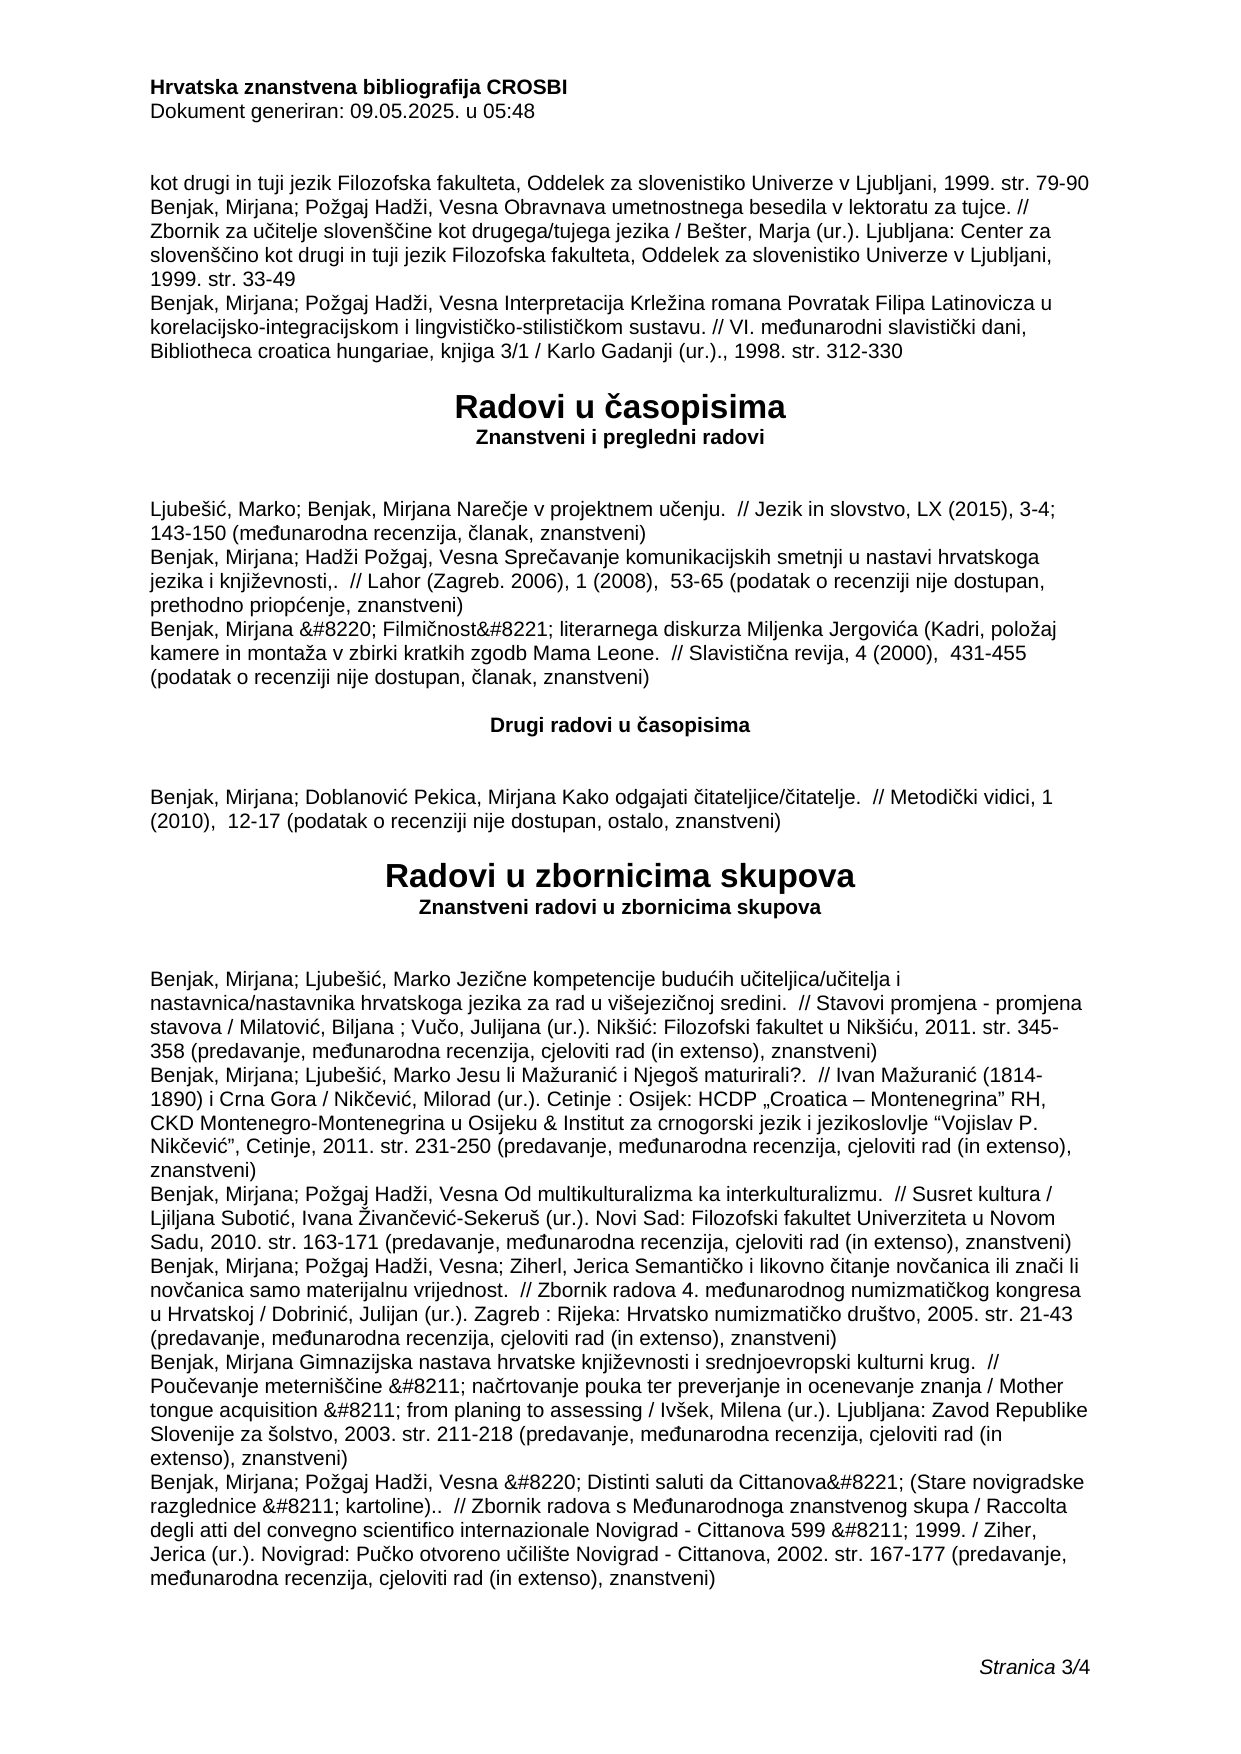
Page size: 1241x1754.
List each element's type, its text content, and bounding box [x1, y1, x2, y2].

text Benjak, Mirjana; Ljubešić, Marko [150, 1062, 1090, 1182]
text Benjak, Mirjana; Ljubešić, Marko [150, 967, 1090, 1062]
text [150, 171, 1090, 195]
text Benjak, Mirjana; Požgaj Hadži, Vesna [150, 1470, 1090, 1589]
text Benjak, Mirjana; Požgaj Hadži, Vesna; Ziherl, Jerica [150, 1254, 1090, 1350]
subtitle Drugi radovi u časopisima [150, 713, 1090, 737]
subtitle Znanstveni radovi u zbornicima skupova [150, 895, 1090, 919]
subtitle Znanstveni i pregledni radovi [150, 425, 1090, 449]
text Benjak, Mirjana; Hadži Požgaj, Vesna [150, 545, 1090, 617]
subtitle Radovi u zbornicima skupova [150, 856, 1090, 895]
text Benjak, Mirjana [150, 1350, 1090, 1470]
text Benjak, Mirjana; Požgaj Hadži, Vesna [150, 1182, 1090, 1254]
text Ljubešić, Marko; Benjak, Mirjana [150, 497, 1090, 545]
text Benjak, Mirjana; Požgaj Hadži, Vesna [150, 291, 1090, 363]
text Benjak, Mirjana [150, 617, 1090, 689]
subtitle Radovi u časopisima [150, 387, 1090, 425]
text Benjak, Mirjana; Doblanović Pekica, Mirjana [150, 784, 1090, 832]
text Benjak, Mirjana; Požgaj Hadži, Vesna [150, 195, 1090, 291]
